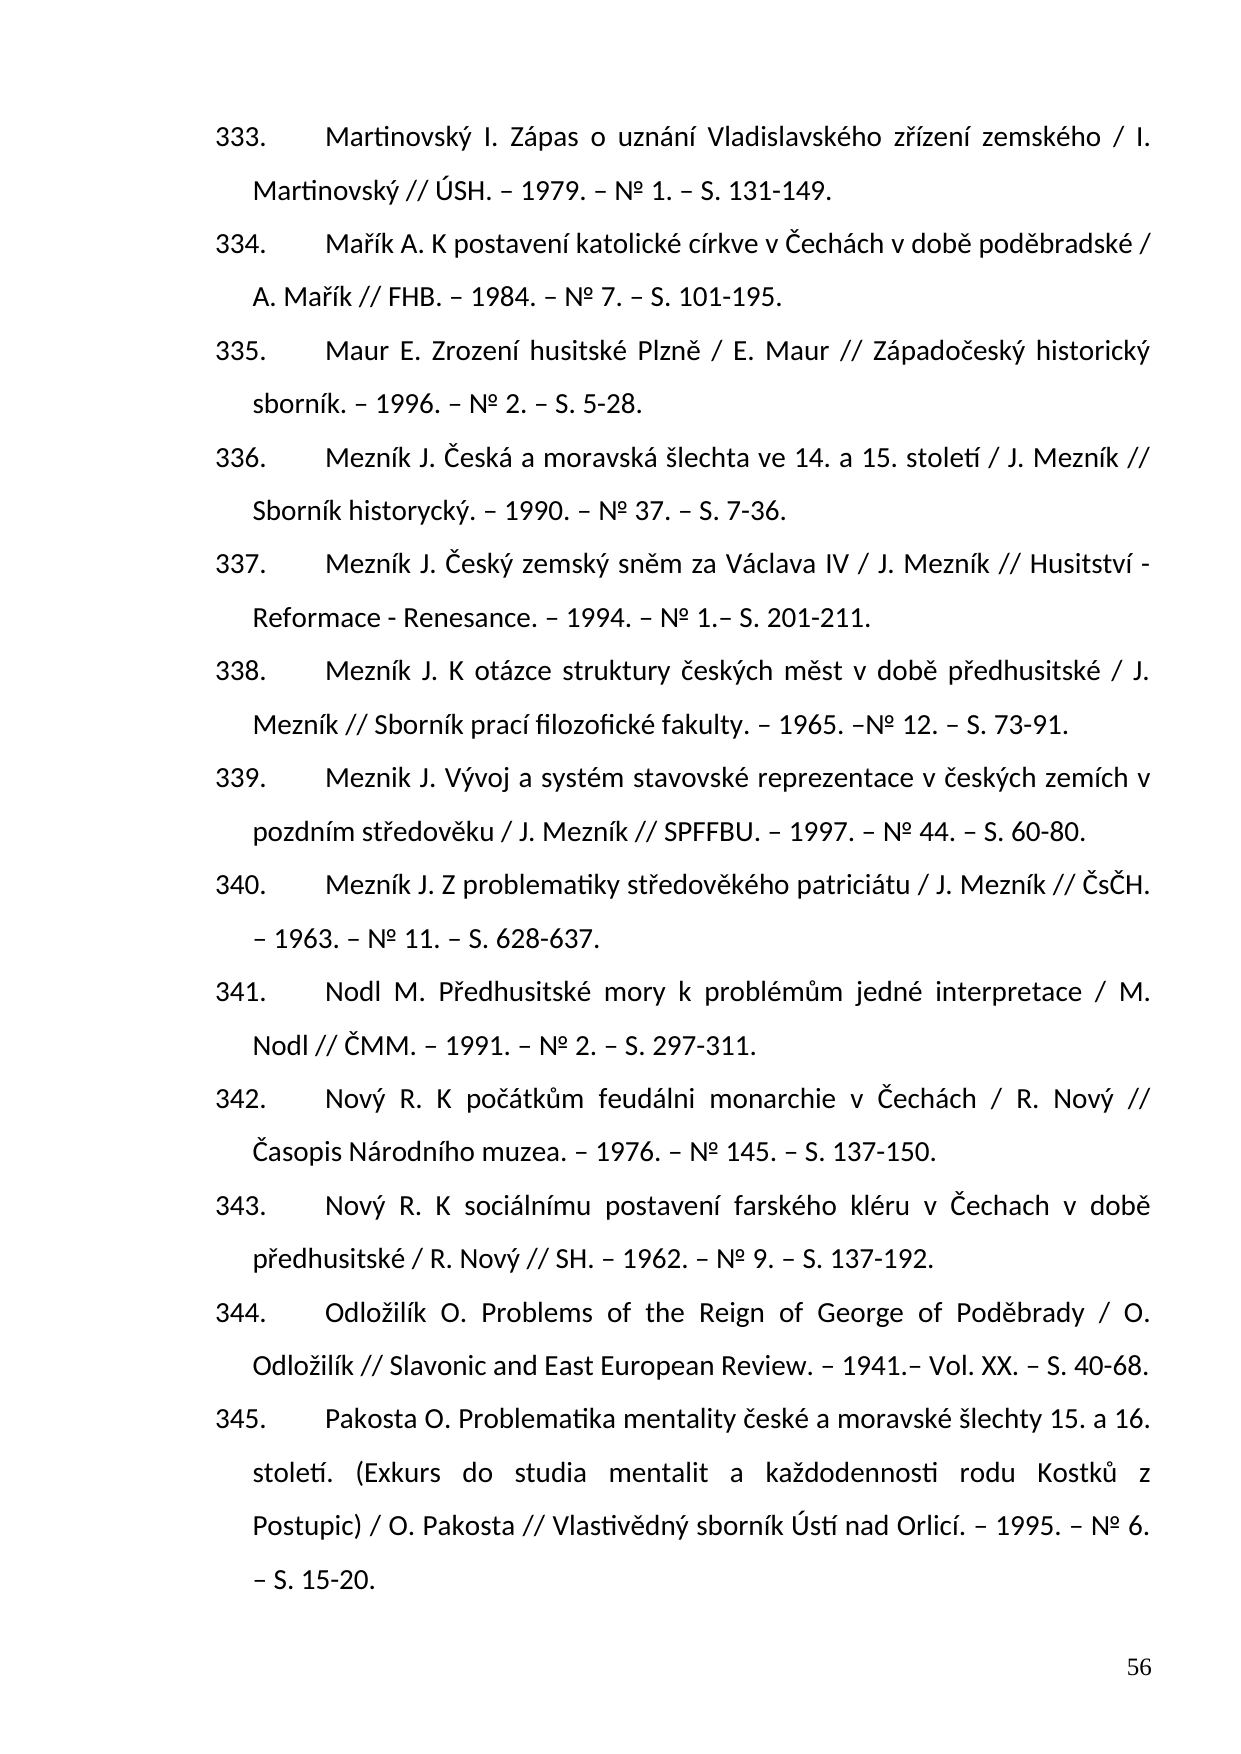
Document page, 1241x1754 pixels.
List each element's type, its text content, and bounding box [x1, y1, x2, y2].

list Nodl M. Předhusitské mory k problémům jedné interpretace / M. Nodl // ČMM. – 1991. – № 2. – S. 297-311. [215, 973, 1152, 1062]
list Odložilík O. Problems of the Reign of George of Poděbrady / O. Odložilík // Slavonic and East European Review. – 1941.– Vol. XX. – S. 40-68. [215, 1294, 1152, 1383]
list Mezník J. Z problematiky středověkého patriciátu / J. Mezník // ČsČH. – 1963. – № 11. – S. 628-637. [215, 866, 1152, 955]
list Mezník J. Český zemský sněm za Václava IV / J. Mezník // Husitství - Reformace - Renesance. – 1994. – № 1.– S. 201-211. [215, 546, 1152, 635]
list Mezník J. Česká a moravská šlechta ve 14. a 15. století / J. Mezník // Sborník historycký. – 1990. – № 37. – S. 7-36. [215, 439, 1152, 528]
list Martinovský I. Zápas o uznání Vladislavského zřízení zemského / I. Martinovský // ÚSH. – 1979. – № 1. – S. 131-149. [215, 118, 1152, 207]
list Meznik J. Vývoj a systém stavovské reprezentace v českých zemích v pozdním středověku / J. Mezník // SPFFBU. – 1997. – № 44. – S. 60-80. [215, 759, 1152, 848]
list Рakosta O. Problematika mentality české a moravské šlechty 15. a 16. století. (Exkurs do studia mentalit a každodennosti rodu Kostků z Postupic) / O. Рakosta // Vlastivědný sborník Ústí nad Orlicí. – 1995. – № 6. – S. 15-20. [215, 1401, 1152, 1597]
list Mezník J. K otázce struktury českých měst v době předhusitské / J. Mezník // Sborník prací filozofické fakulty. – 1965. –№ 12. – S. 73-91. [215, 652, 1152, 742]
list Mařík A. K postavení katolické církve v Čechách v době poděbradské / A. Mařík // FHB. – 1984. – № 7. – S. 101-195. [215, 225, 1152, 314]
list Nový R. K počátkům feudálni monarchie v Čechách / R. Nový // Časopis Národního muzea. – 1976. – № 145. – S. 137-150. [215, 1080, 1152, 1169]
list Nový R. K sociálnímu postavení farského kléru v Čechach v době předhusitské / R. Nový // SH. – 1962. – № 9. – S. 137-192. [215, 1187, 1152, 1276]
list Maur E. Zrození husitské Plzně / E. Maur // Západočeský historický sborník. – 1996. – № 2. – S. 5-28. [215, 332, 1152, 421]
